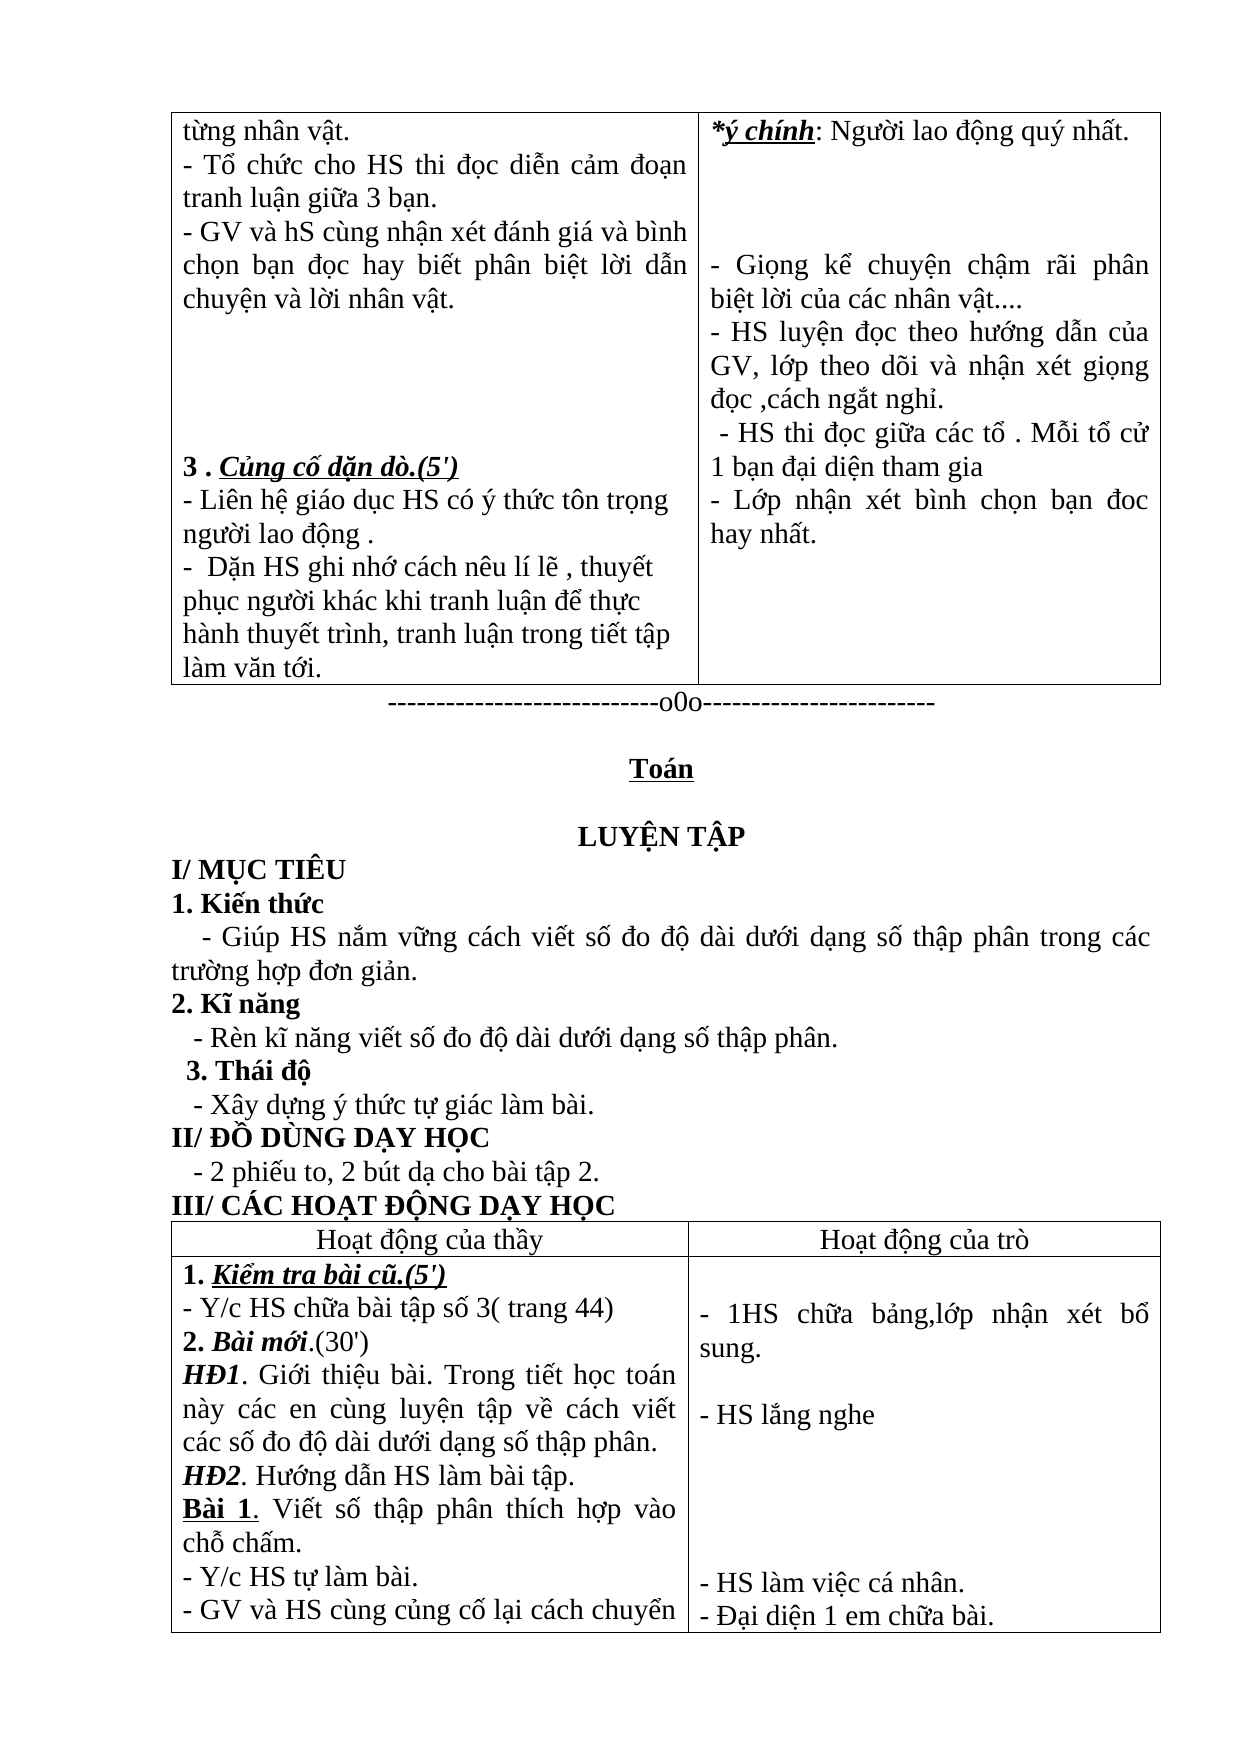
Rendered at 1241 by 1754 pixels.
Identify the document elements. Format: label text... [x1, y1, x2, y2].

text LUYỆN TẬP [171, 819, 1152, 852]
text 3. Thái độ [171, 1053, 1152, 1087]
text - Rèn kĩ năng viết số đo độ dài dưới dạng số thập phân. [171, 1020, 1152, 1053]
text 1. Kiến thức [171, 886, 1152, 919]
text 2. Kĩ năng [171, 986, 1152, 1020]
text - 2 phiếu to, 2 bút dạ cho bài tập 2. [171, 1154, 1152, 1188]
text ----------------------------o0o------------------------ [171, 685, 1152, 718]
table_header Hoạt động của thầy [172, 1222, 688, 1256]
text - Xây dựng ý thức tự giác làm bài. [171, 1087, 1152, 1121]
text II/ ĐỒ DÙNG DẠY HỌC [171, 1121, 1152, 1154]
text Toán [171, 752, 1152, 785]
text III/ CÁC HOẠT ĐỘNG DẠY HỌC [171, 1188, 1152, 1221]
table_header Hoạt động của trò [689, 1222, 1160, 1256]
text I/ MỤC TIÊU [171, 852, 1152, 886]
text - Giúp HS nắm vững cách viết số đo độ dài dưới dạng số thập phân trong các trường hợp đơn giản. [171, 919, 1152, 986]
